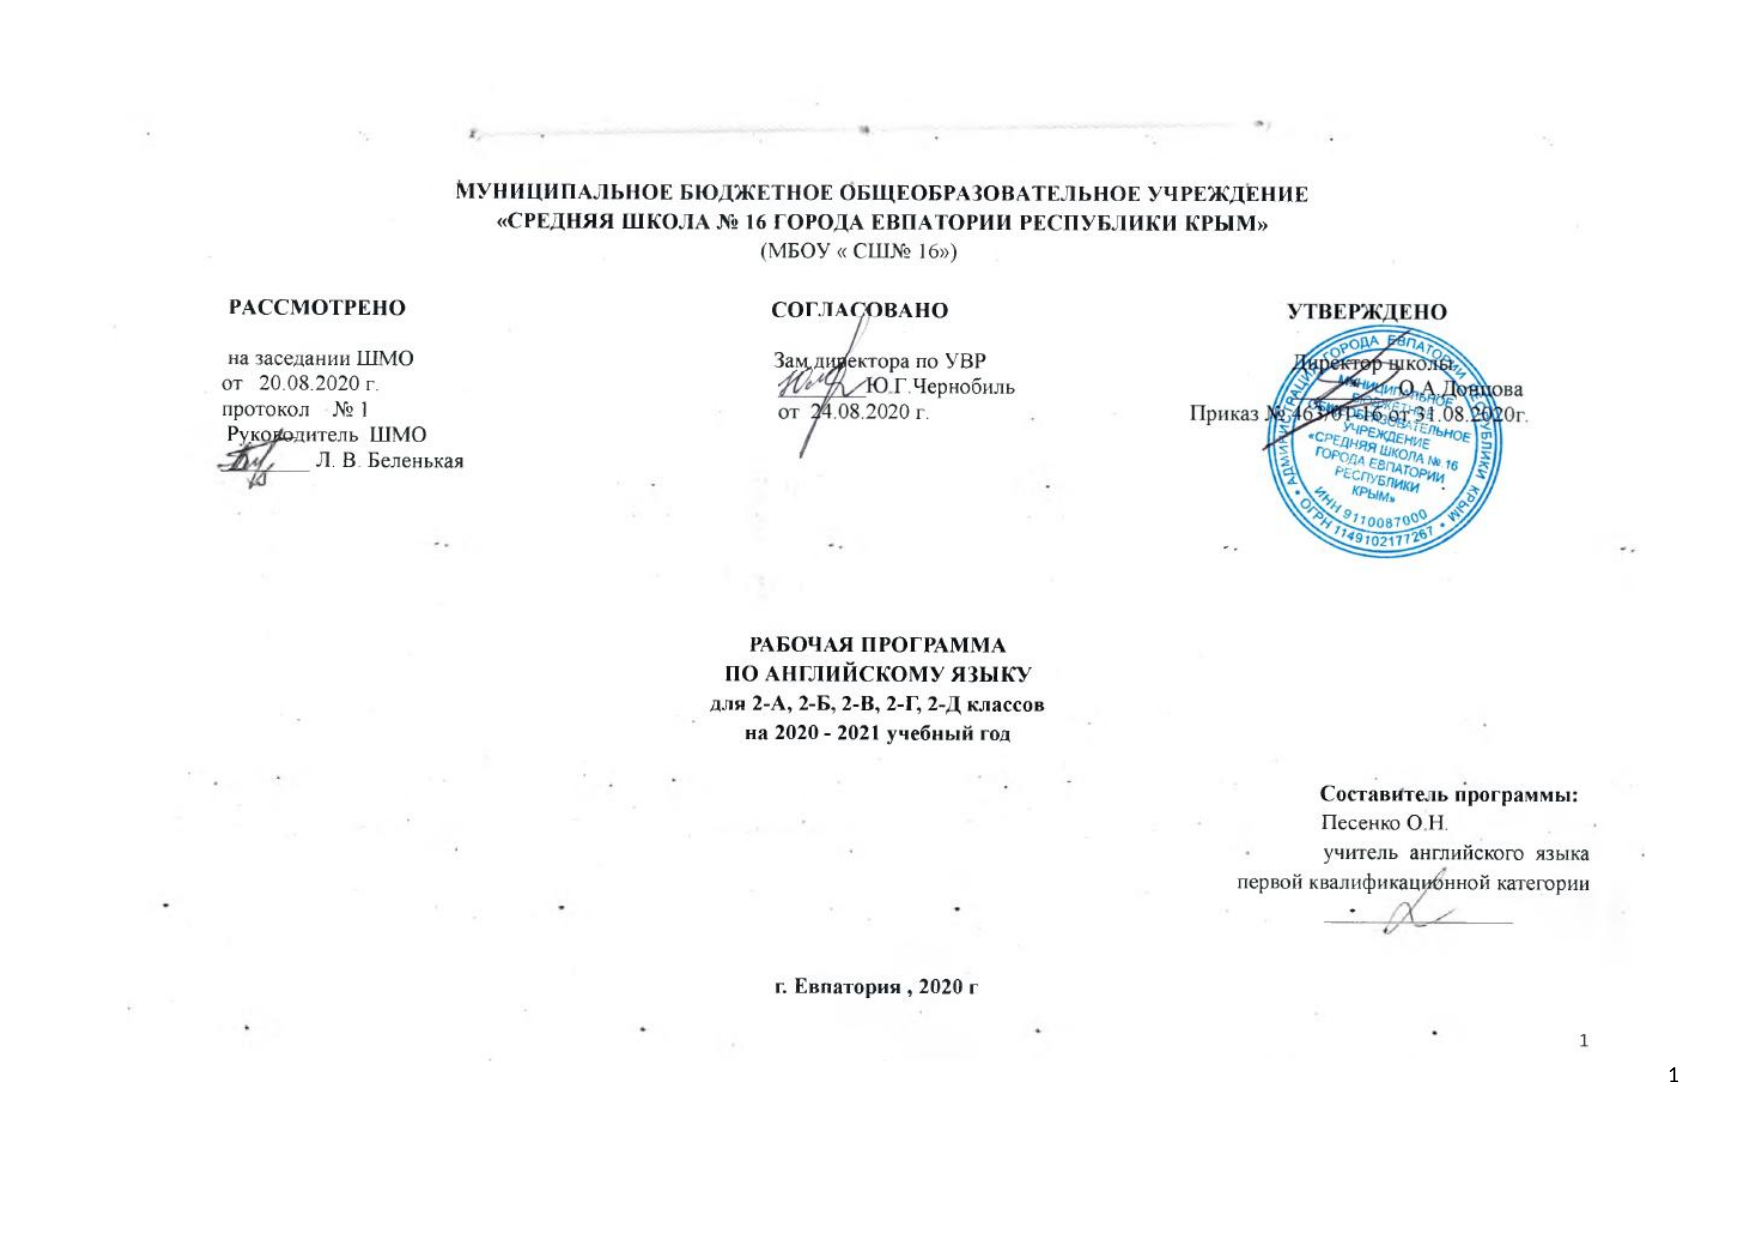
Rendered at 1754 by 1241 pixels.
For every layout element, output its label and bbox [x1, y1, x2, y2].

picture [108, 75, 1646, 1061]
